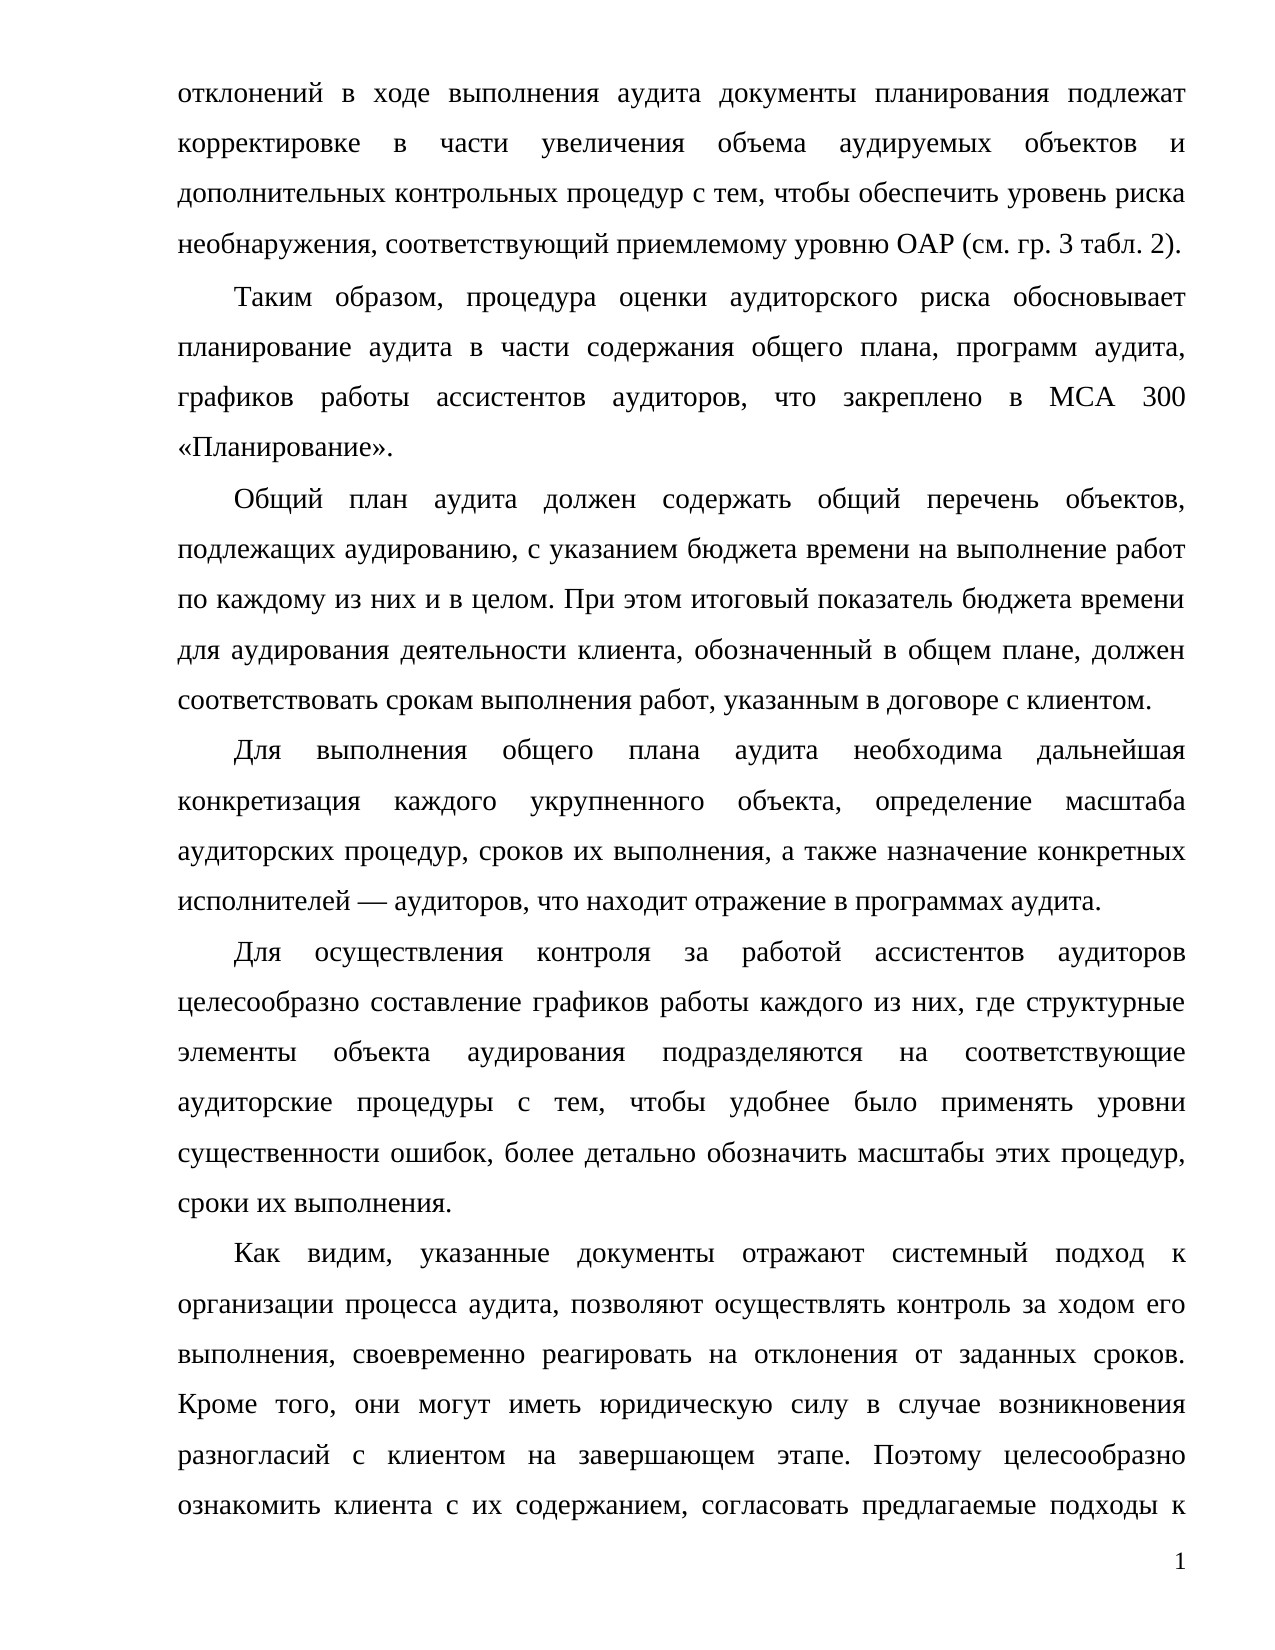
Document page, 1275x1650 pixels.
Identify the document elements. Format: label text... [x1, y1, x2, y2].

text Для осуществления контроля за работой ассистентов аудиторов целесообразно составление графиков работы каждого из них, где структурные элементы объекта аудирования подразделяются на соответствующие аудиторские процедуры с тем, чтобы удобнее было применять уровни существенности ошибок, более детально обозначить масштабы этих процедур, сроки их выполнения. [177, 934, 1186, 1219]
text Общий план аудита должен содержать общий перечень объектов, подлежащих аудированию, с указанием бюджета времени на выполнение работ по каждому из них и в целом. При этом итоговый показатель бюджета времени для аудирования деятельности клиента, обозначенный в общем плане, должен соответствовать срокам выполнения работ, указанным в договоре с клиентом. [177, 481, 1186, 716]
text Для выполнения общего плана аудита необходима дальнейшая конкретизация каждого укрупненного объекта, определение масштаба аудиторских процедур, сроков их выполнения, а также назначение конкретных исполнителей — аудиторов, что находит отражение в программах аудита. [177, 732, 1186, 917]
text Таким образом, процедура оценки аудиторского риска обосновывает планирование аудита в части содержания общего плана, программ аудита, графиков работы ассистентов аудиторов, что закреплено в МСА 300 «Планирование». [177, 279, 1186, 463]
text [177, 75, 1186, 259]
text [177, 1236, 1186, 1521]
